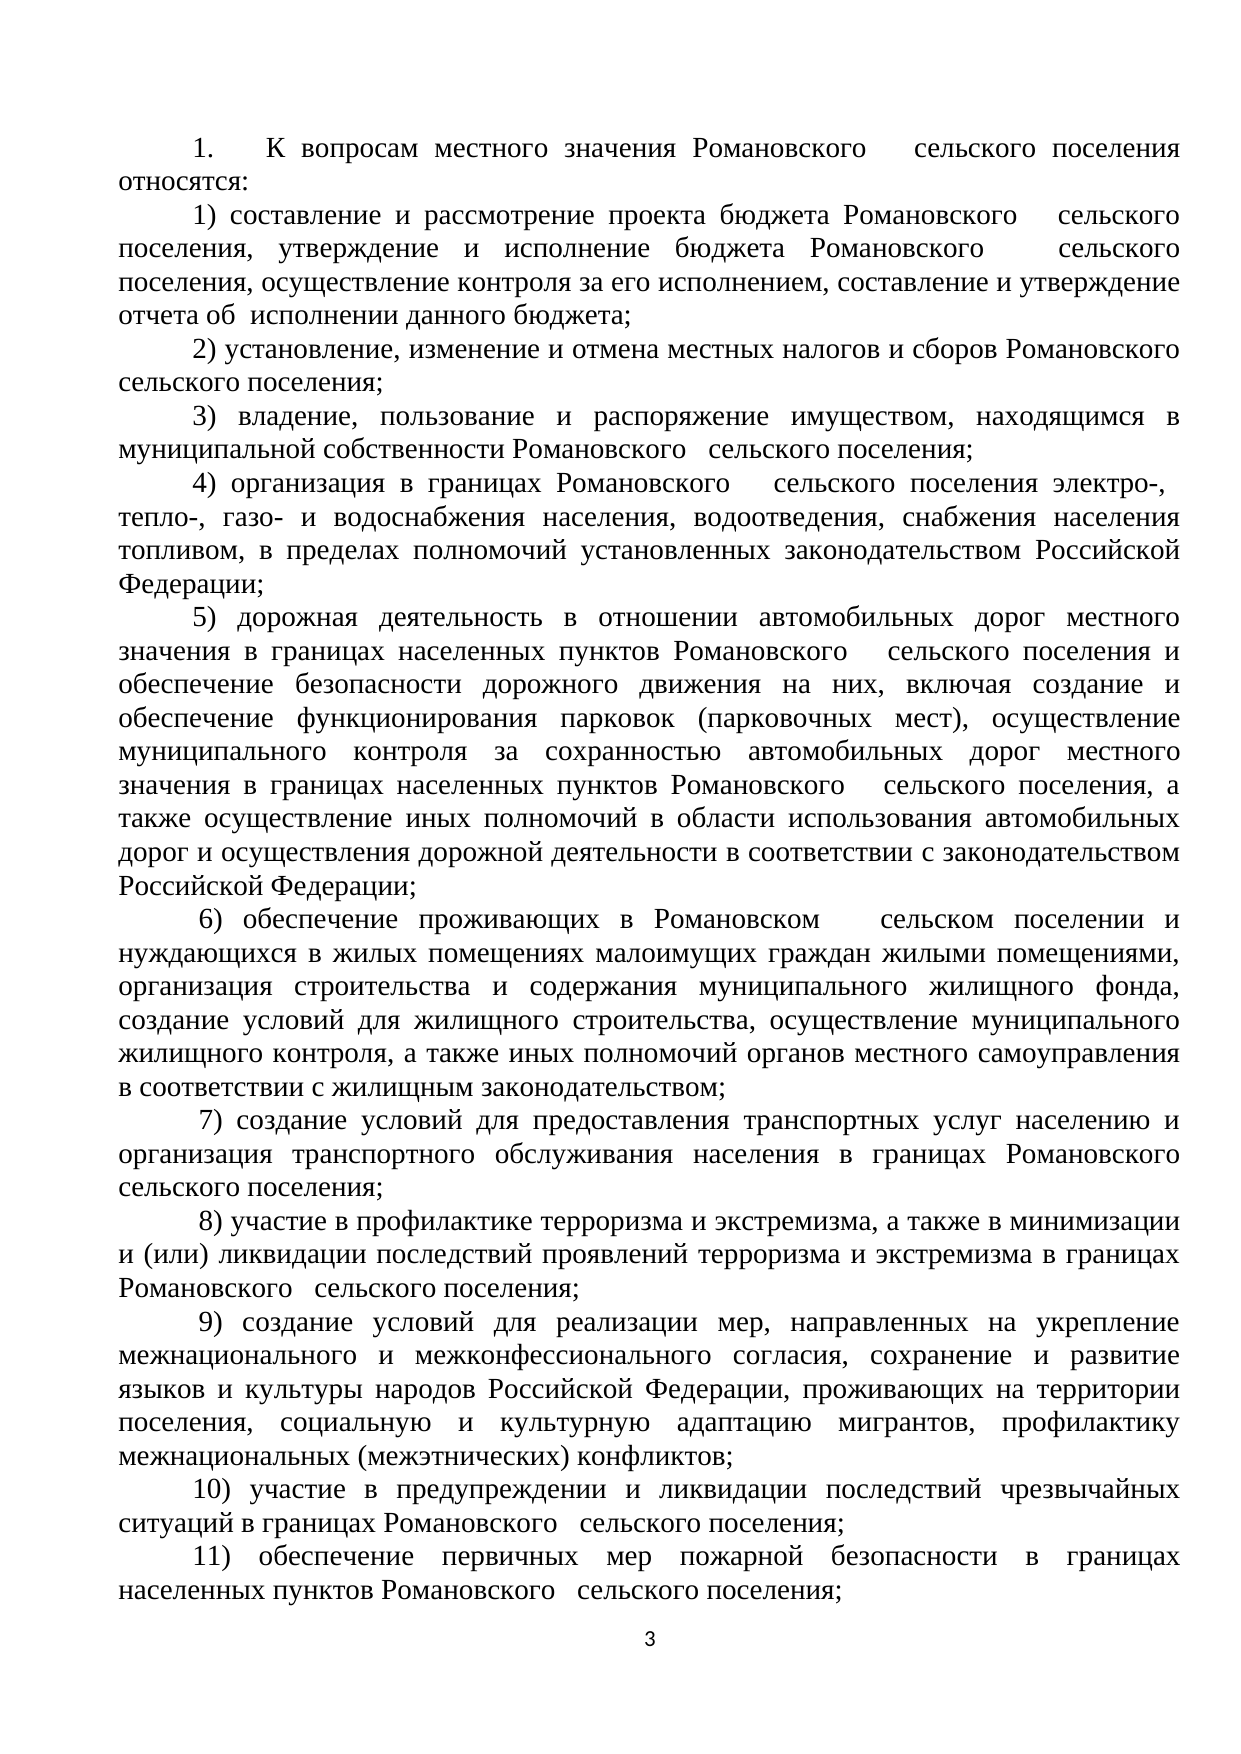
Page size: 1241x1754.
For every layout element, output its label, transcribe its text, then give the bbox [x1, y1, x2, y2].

text 3) владение, пользование и распоряжение имуществом, находящимся в муниципальной собственности Романовского сельского поселения; [118, 398, 1181, 465]
text 10) участие в предупреждении и ликвидации последствий чрезвычайных ситуаций в границах Романовского сельского поселения; [118, 1471, 1181, 1538]
text 8) участие в профилактике терроризма и экстремизма, а также в минимизации и (или) ликвидации последствий проявлений терроризма и экстремизма в границах Романовского сельского поселения; [118, 1203, 1181, 1304]
text 9) создание условий для реализации мер, направленных на укрепление межнационального и межконфессионального согласия, сохранение и развитие языков и культуры народов Российской Федерации, проживающих на территории поселения, социальную и культурную адаптацию мигрантов, профилактику межнациональных (межэтнических) конфликтов; [118, 1304, 1181, 1471]
text 5) дорожная деятельность в отношении автомобильных дорог местного значения в границах населенных пунктов Романовского сельского поселения и обеспечение безопасности дорожного движения на них, включая создание и обеспечение функционирования парковок (парковочных мест), осуществление муниципального контроля за сохранностью автомобильных дорог местного значения в границах населенных пунктов Романовского сельского поселения, а также осуществление иных полномочий в области использования автомобильных дорог и осуществления дорожной деятельности в соответствии с законодательством Российской Федерации; [118, 599, 1181, 901]
text 1) составление и рассмотрение проекта бюджета Романовского сельского поселения, утверждение и исполнение бюджета Романовского сельского поселения, осуществление контроля за его исполнением, составление и утверждение отчета об исполнении данного бюджета; [118, 197, 1181, 331]
text 6) обеспечение проживающих в Романовском сельском поселении и нуждающихся в жилых помещениях малоимущих граждан жилыми помещениями, организация строительства и содержания муниципального жилищного фонда, создание условий для жилищного строительства, осуществление муниципального жилищного контроля, а также иных полномочий органов местного самоуправления в соответствии с жилищным законодательством; [118, 901, 1181, 1102]
text 4) организация в границах Романовского сельского поселения электро-, тепло-, газо- и водоснабжения населения, водоотведения, снабжения населения топливом, в пределах полномочий установленных законодательством Российской Федерации; [118, 465, 1181, 599]
text 2) установление, изменение и отмена местных налогов и сборов Романовского сельского поселения; [118, 331, 1181, 398]
text 7) создание условий для предоставления транспортных услуг населению и организация транспортного обслуживания населения в границах Романовского сельского поселения; [118, 1102, 1181, 1203]
text 11) обеспечение первичных мер пожарной безопасности в границах населенных пунктов Романовского сельского поселения; [118, 1538, 1181, 1606]
list К вопросам местного значения Романовского сельского поселения относятся: [118, 130, 1181, 197]
